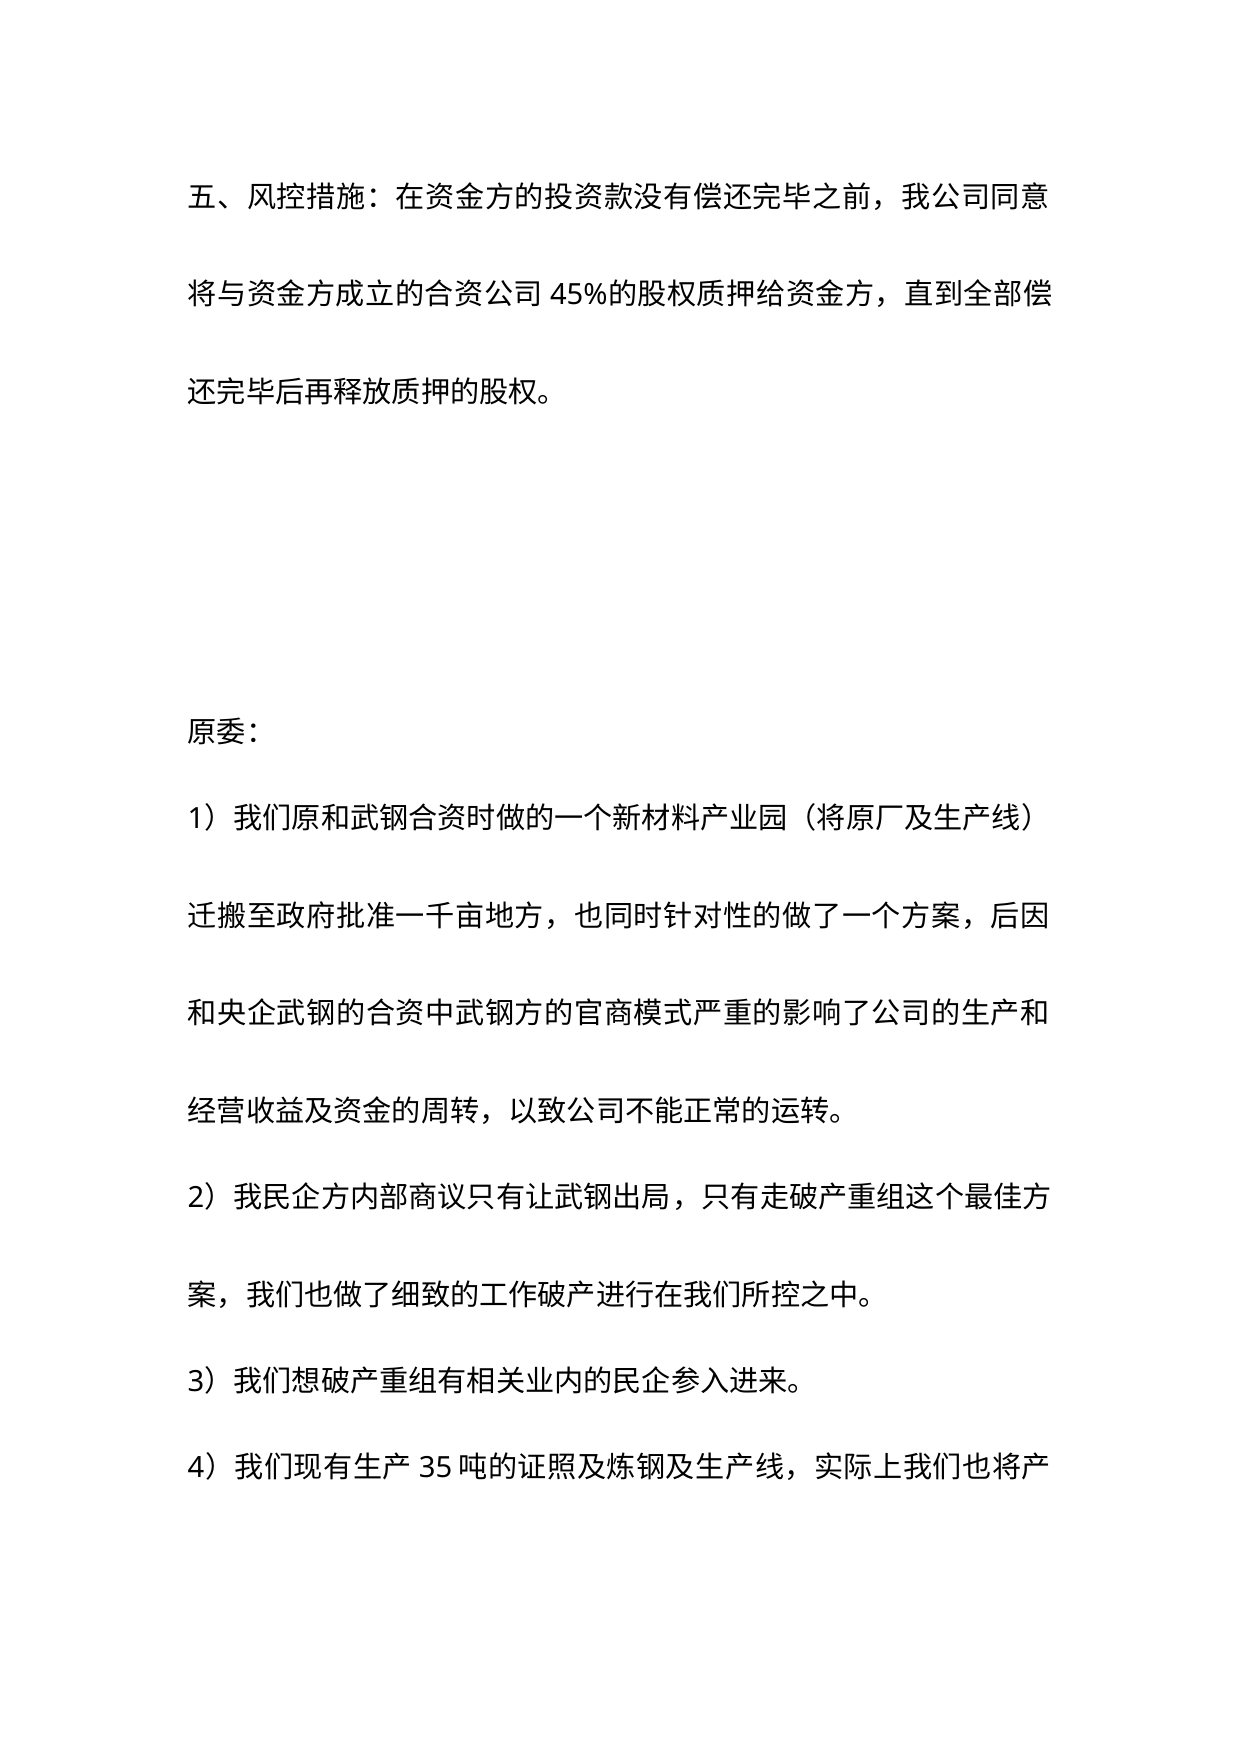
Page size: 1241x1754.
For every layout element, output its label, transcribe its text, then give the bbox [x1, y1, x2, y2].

text 1）我们原和武钢合资时做的一个新材料产业园（将原厂及生产线）迁搬至政府批准一千亩地方，也同时针对性的做了一个方案，后因和央企武钢的合资中武钢方的官商模式严重的影响了公司的生产和经营收益及资金的周转，以致公司不能正常的运转。 [187, 784, 1053, 1141]
text 原委： [187, 697, 1053, 762]
text 3）我们想破产重组有相关业内的民企参入进来。 [187, 1346, 1053, 1411]
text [187, 1432, 1053, 1497]
text 2）我民企方内部商议只有让武钢出局，只有走破产重组这个最佳方案，我们也做了细致的工作破产进行在我们所控之中。 [187, 1162, 1053, 1325]
text 五、风控措施：在资金方的投资款没有偿还完毕之前，我公司同意将与资金方成立的合资公司45%的股权质押给资金方，直到全部偿还完毕后再释放质押的股权。 [187, 162, 1053, 422]
